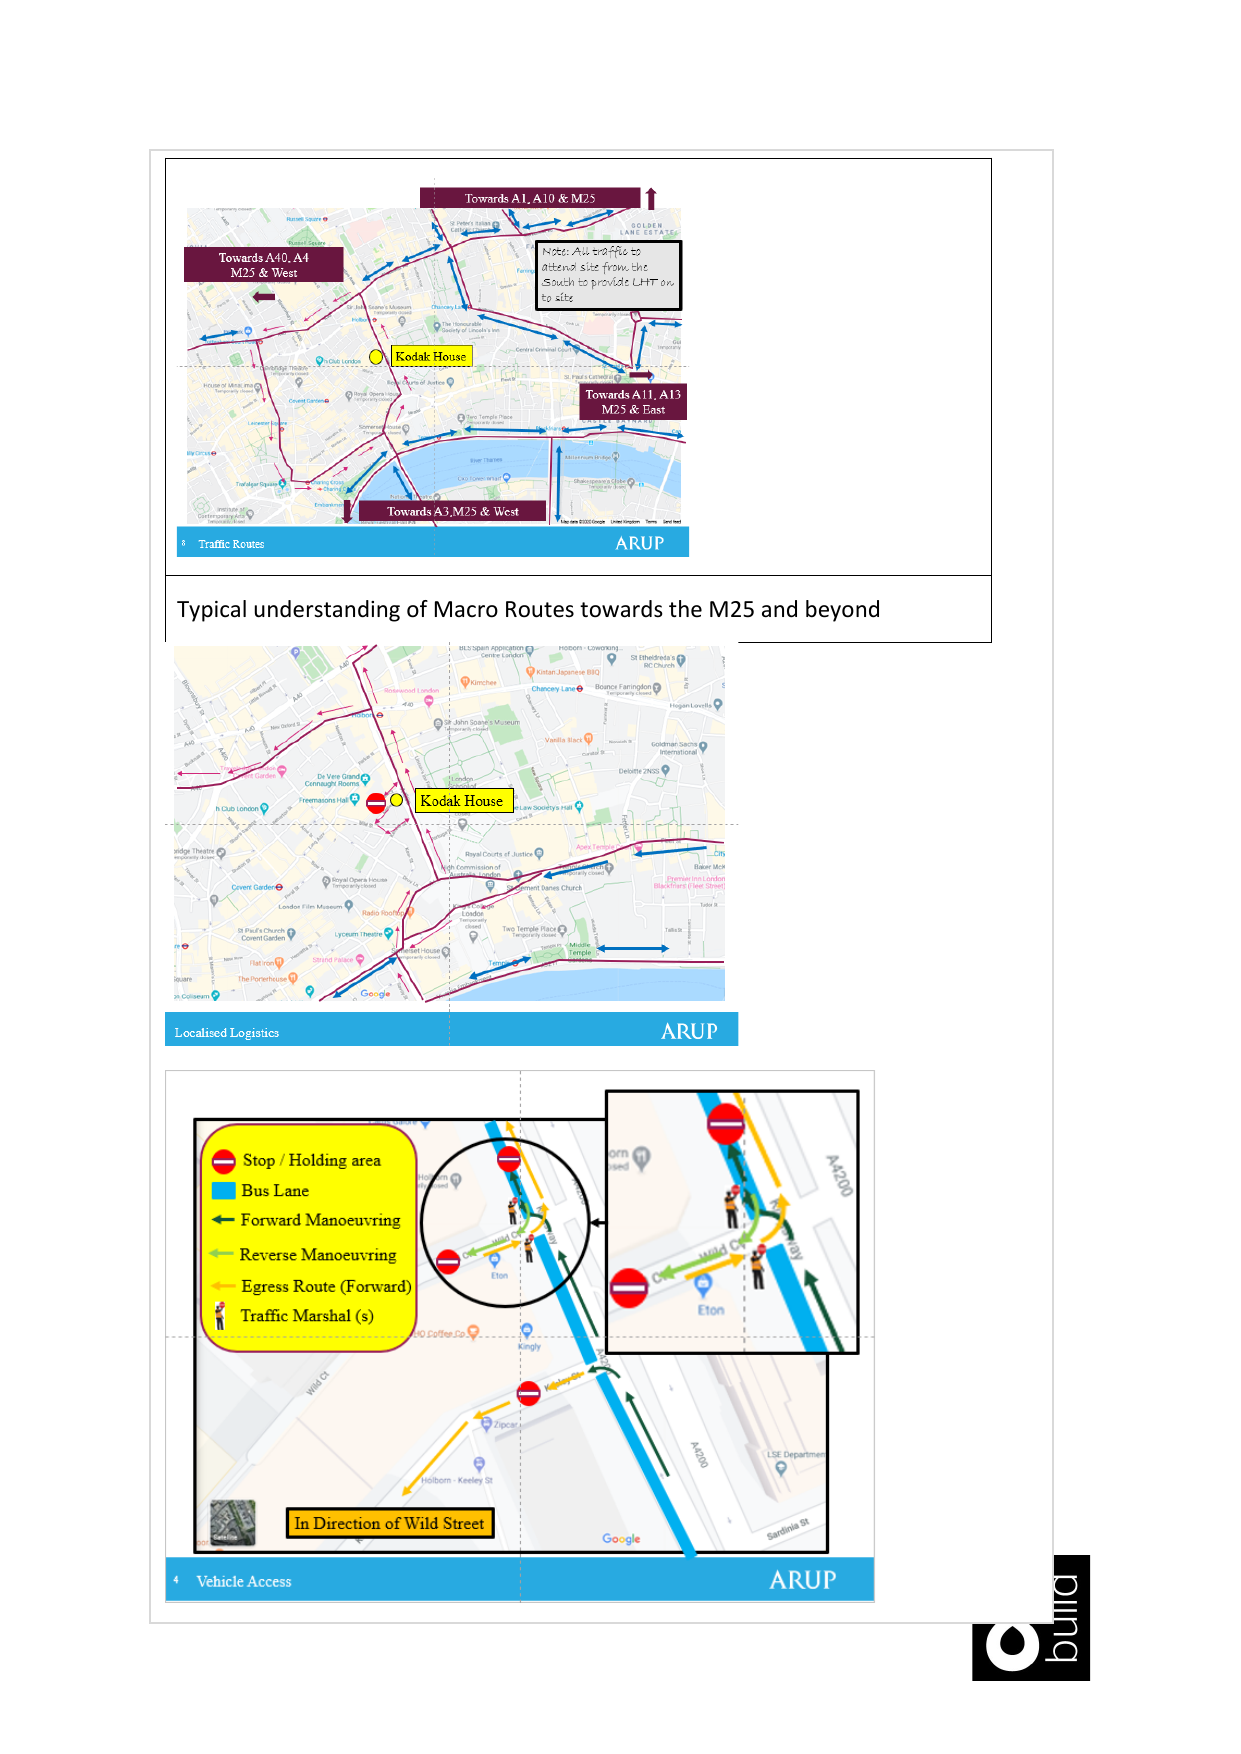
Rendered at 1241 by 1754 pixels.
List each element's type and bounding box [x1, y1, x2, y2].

picture [972, 1555, 1091, 1681]
picture [165, 642, 739, 1046]
picture [176, 176, 690, 557]
picture [165, 1070, 876, 1603]
